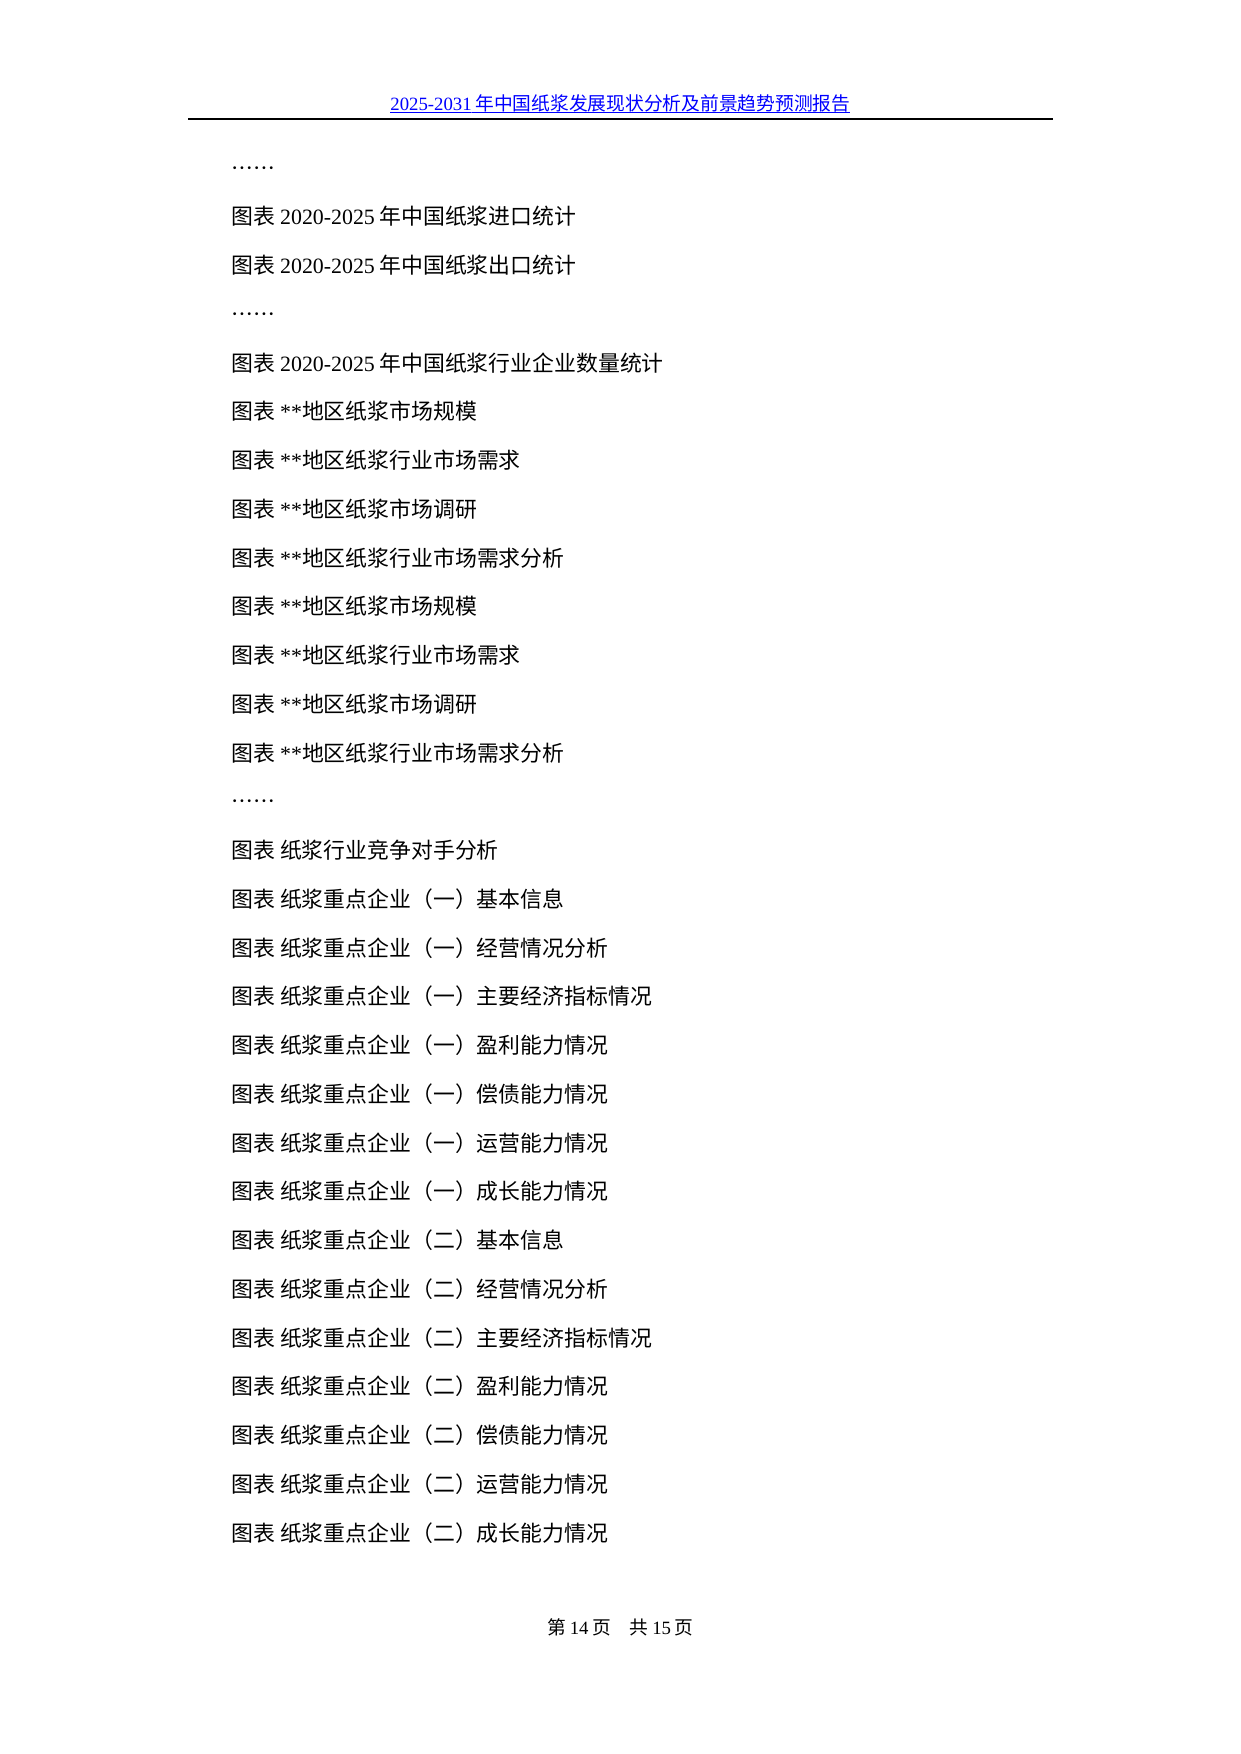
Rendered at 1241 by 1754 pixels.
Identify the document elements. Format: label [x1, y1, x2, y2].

text [187, 150, 1053, 1548]
